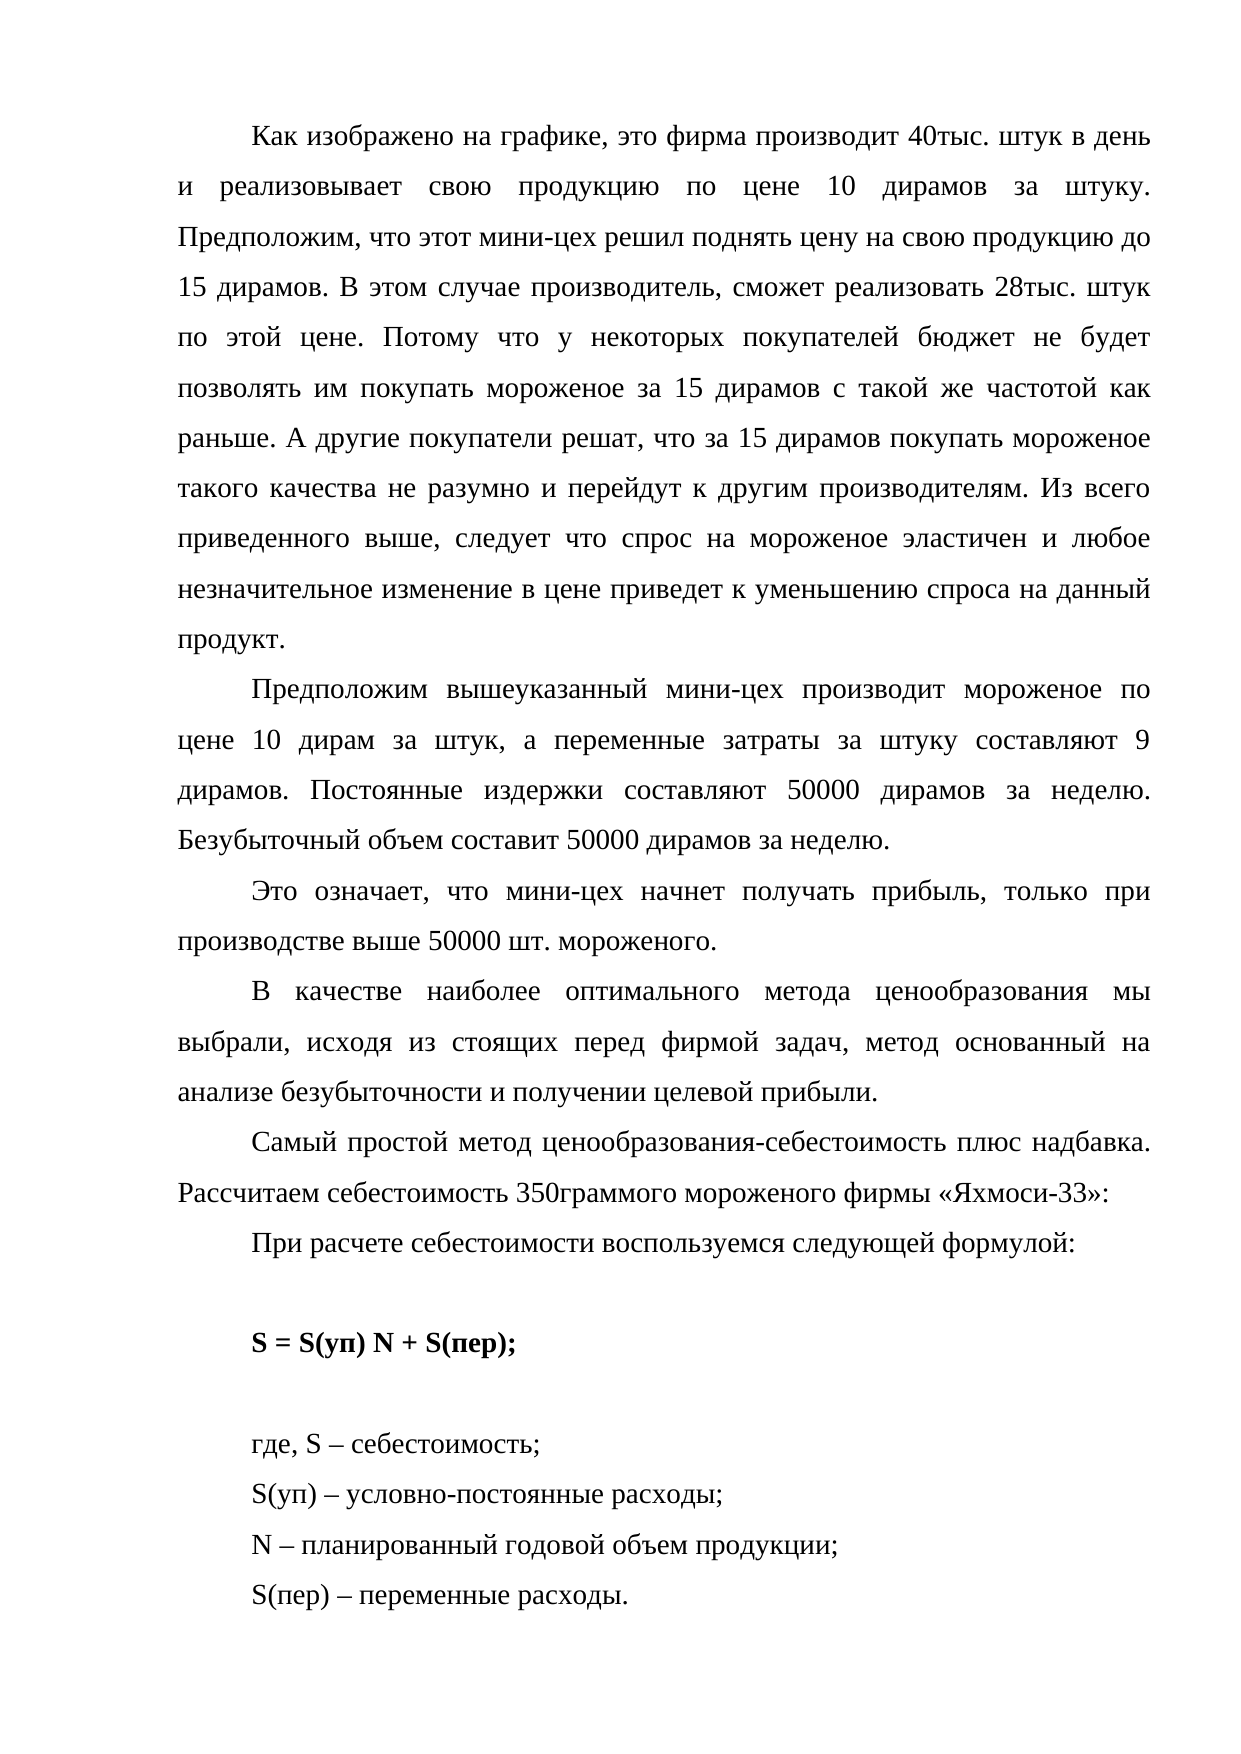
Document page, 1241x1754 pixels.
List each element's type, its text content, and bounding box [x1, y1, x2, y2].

text Это означает, что мини-цех начнет получать прибыль, только при производстве выше 50000 шт. мороженого. [177, 873, 1152, 957]
text S(пер) – переменные расходы. [177, 1577, 1152, 1611]
text S(уп) – условно-постоянные расходы; [177, 1477, 1152, 1510]
text Предположим вышеуказанный мини-цех производит мороженое по цене 10 дирам за штук, а переменные затраты за штуку составляют 9 дирамов. Постоянные издержки составляют 50000 дирамов за неделю. Безубыточный объем составит 50000 дирамов за неделю. [177, 672, 1152, 856]
text N – планированный годовой объем продукции; [177, 1527, 1152, 1560]
text Как изображено на графике, это фирма производит 40тыс. штук в день и реализовывает свою продукцию по цене 10 дирамов за штуку. Предположим, что этот мини-цех решил поднять цену на свою продукцию до 15 дирамов. В этом случае производитель, сможет реализовать 28тыс. штук по этой цене. Потому что у некоторых покупателей бюджет не будет позволять им покупать мороженое за 15 дирамов с такой же частотой как раньше. А другие покупатели решат, что за 15 дирамов покупать мороженое такого качества не разумно и перейдут к другим производителям. Из всего приведенного выше, следует что спрос на мороженое эластичен и любое незначительное изменение в цене приведет к уменьшению спроса на данный продукт. [177, 118, 1152, 655]
text В качестве наиболее оптимального метода ценообразования мы выбрали, исходя из стоящих перед фирмой задач, метод основанный на анализе безубыточности и получении целевой прибыли. [177, 973, 1152, 1108]
subtitle S = S(уп) N + S(пер); [177, 1326, 1152, 1359]
text где, S – себестоимость; [177, 1426, 1152, 1460]
text При расчете себестоимости воспользуемся следующей формулой: [177, 1225, 1152, 1258]
text Самый простой метод ценообразования-себестоимость плюс надбавка. Рассчитаем себестоимость 350граммого мороженого фирмы «Яхмоси-33»: [177, 1124, 1152, 1208]
